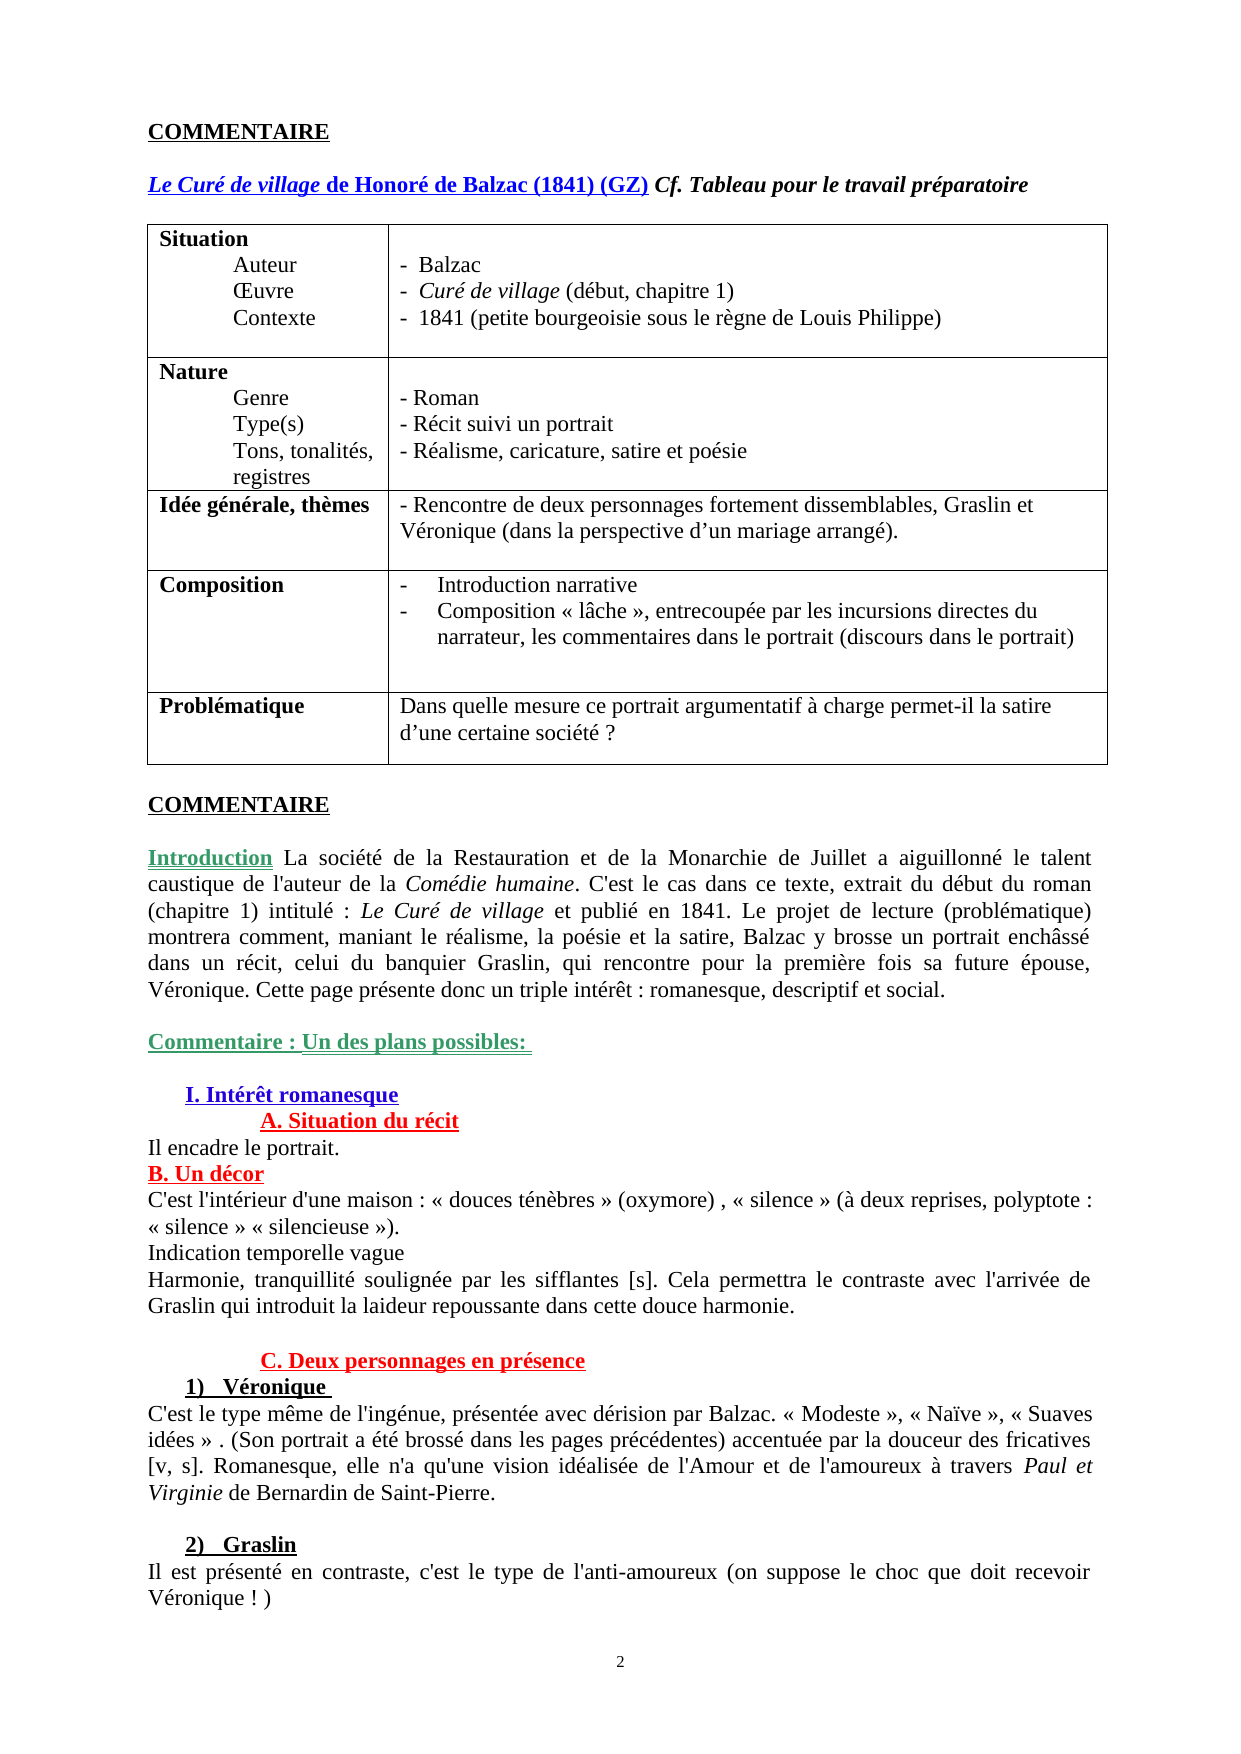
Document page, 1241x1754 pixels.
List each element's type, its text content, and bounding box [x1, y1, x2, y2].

text B. Un décor [148, 1160, 1092, 1187]
text 2) Graslin [185, 1532, 1092, 1558]
table_cell Problématique [148, 693, 388, 764]
text C'est le type même de l'ingénue, présentée avec dérision par Balzac. « Modeste », « Naïve », « Suaves idées » . (Son portrait a été brossé dans les pages précédentes) accentuée par la douceur des fricatives [v, s]. Romanesque, elle n'a qu'une vision idéalisée de l'Amour et de l'amoureux à travers Paul et Virginie de Bernardin de Saint-Pierre. [148, 1400, 1092, 1505]
text C'est l'intérieur d'une maison : « douces ténèbres » (oxymore) , « silence » (à deux reprises, polyptote : « silence » « silencieuse »). [148, 1187, 1092, 1239]
text COMMENTAIRE [148, 118, 1092, 144]
text Le Curé de village de Honoré de Balzac (1841) (GZ) Cf. Tableau pour le travail préparatoire [148, 171, 1092, 197]
text Indication temporelle vague [148, 1239, 1092, 1266]
table_cell Dans quelle mesure ce portrait argumentatif à charge permet-il la satire d’une certaine société ? [389, 693, 1107, 764]
table_cell Idée générale, thèmes [148, 491, 388, 570]
text I. Intérêt romanesque [185, 1081, 1092, 1107]
table_header - Balzac - Curé de village (début, chapitre 1) - 1841 (petite bourgeoisie sous le règne de Louis Philippe) [389, 225, 1107, 357]
text Commentaire : Un des plans possibles: [148, 1028, 1092, 1055]
text 1) Véronique [185, 1373, 1092, 1400]
table_cell - Roman - Récit suivi un portrait - Réalisme, caricature, satire et poésie [389, 358, 1107, 489]
table_cell Nature Genre Type(s) Tons, tonalités, registres [148, 358, 388, 489]
table_header Situation Auteur Œuvre Contexte [148, 225, 388, 357]
text A. Situation du récit [223, 1107, 1092, 1134]
text COMMENTAIRE [148, 791, 1092, 818]
table_cell Introduction narrative Composition « lâche », entrecoupée par les incursions directes du narrateur, les commentaires dans le portrait (discours dans le portrait) [389, 571, 1107, 692]
text Il encadre le portrait. [148, 1134, 1092, 1160]
text Harmonie, tranquillité soulignée par les sifflantes [s]. Cela permettra le contraste avec l'arrivée de Graslin qui introduit la laideur repoussante dans cette douce harmonie. [148, 1266, 1092, 1318]
table_cell Composition [148, 571, 388, 692]
text Introduction La société de la Restauration et de la Monarchie de Juillet a aiguillonné le talent caustique de l'auteur de la Comédie humaine. C'est le cas dans ce texte, extrait du début du roman (chapitre 1) intitulé : Le Curé de village et publié en 1841. Le projet de lecture (problématique) montrera comment, maniant le réalisme, la poésie et la satire, Balzac y brosse un portrait enchâssé dans un récit, celui du banquier Graslin, qui rencontre pour la première fois sa future épouse, Véronique. Cette page présente donc un triple intérêt : romanesque, descriptif et social. [148, 844, 1092, 1002]
table_cell - Rencontre de deux personnages fortement dissemblables, Graslin et Véronique (dans la perspective d’un mariage arrangé). [389, 491, 1107, 570]
text C. Deux personnages en présence [223, 1347, 1092, 1373]
text Il est présenté en contraste, c'est le type de l'anti-amoureux (on suppose le choc que doit recevoir Véronique ! ) [148, 1558, 1092, 1611]
